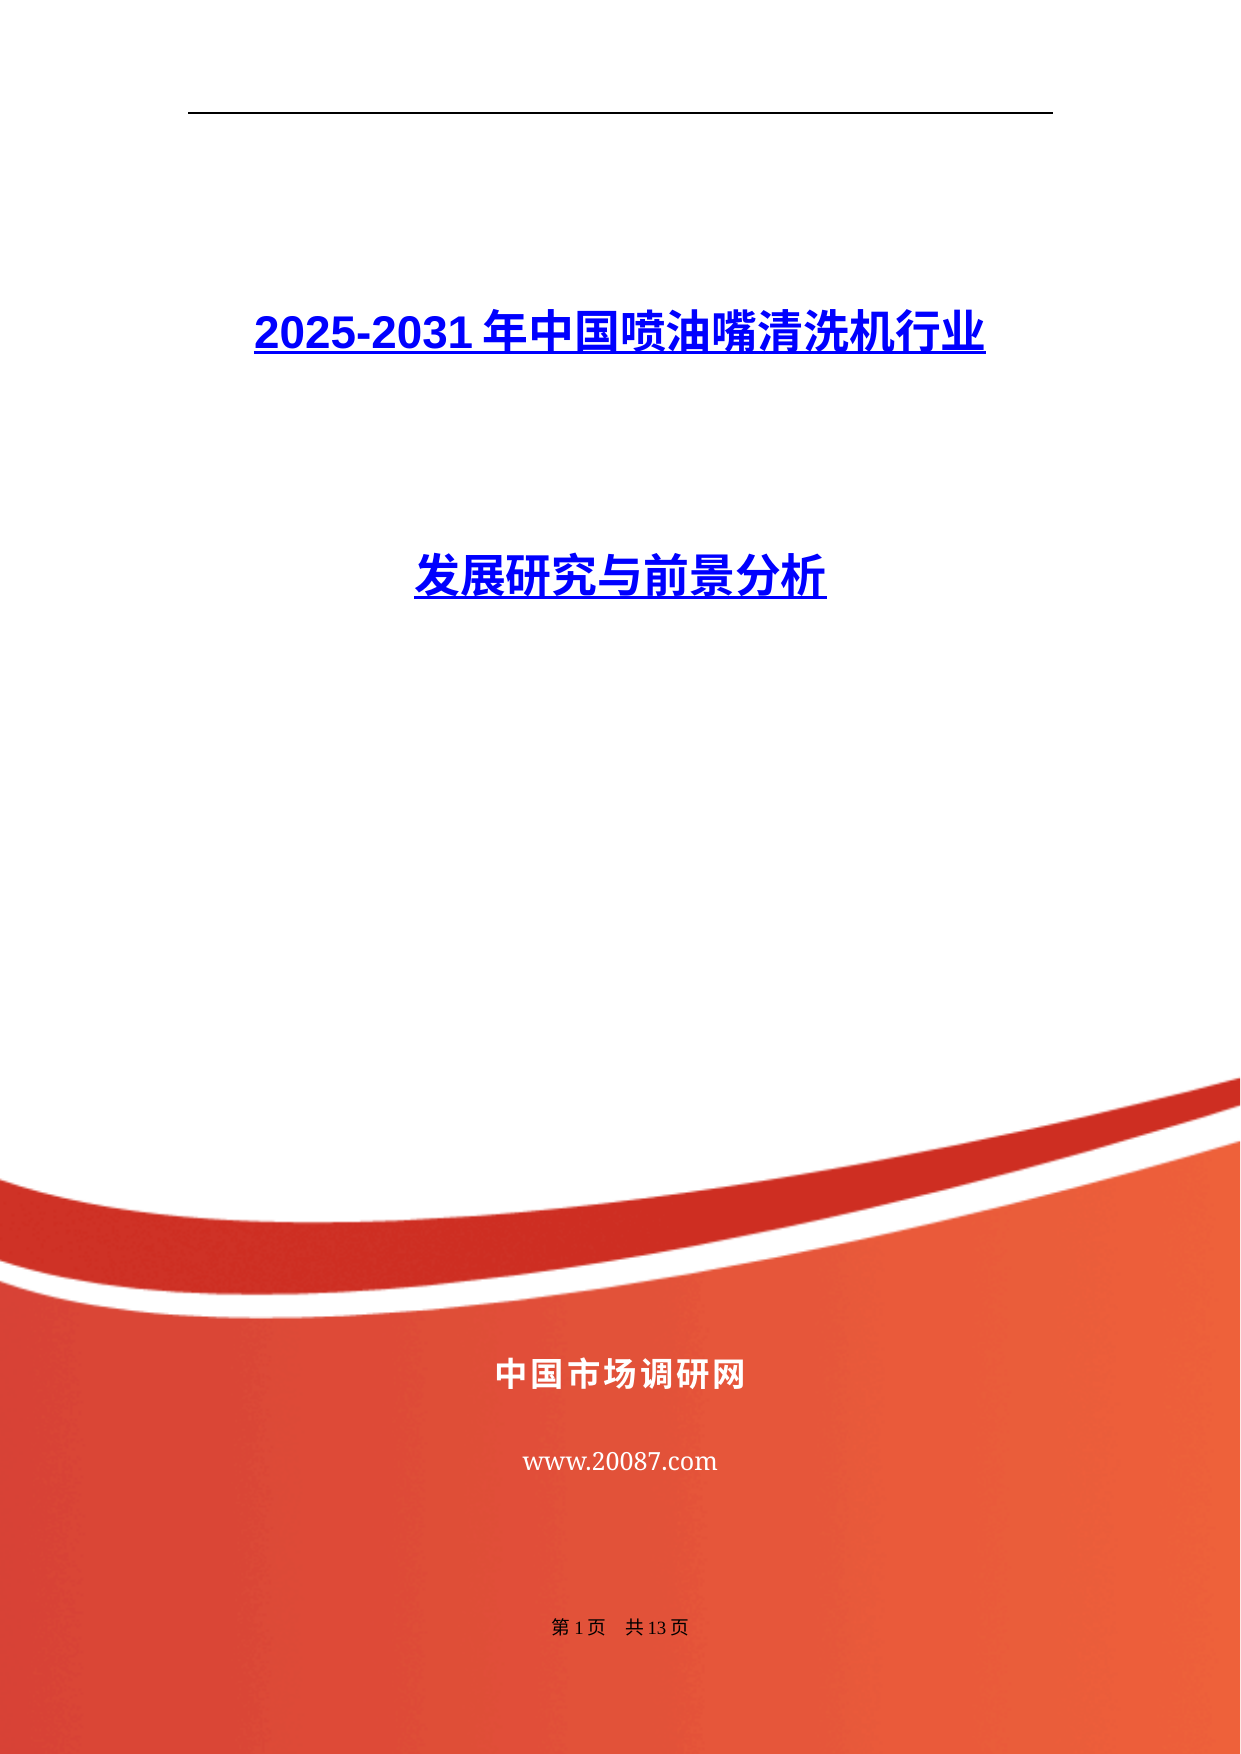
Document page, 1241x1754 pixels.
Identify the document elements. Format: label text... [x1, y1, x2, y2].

table_header 2025-2031年中国喷油嘴清洗机行业发展研究与前景分析 [188, 207, 1053, 773]
text www.20087.com [187, 1428, 1053, 1493]
subtitle 中国市场调研网 [187, 1339, 1053, 1404]
picture [0, 1006, 1241, 1754]
